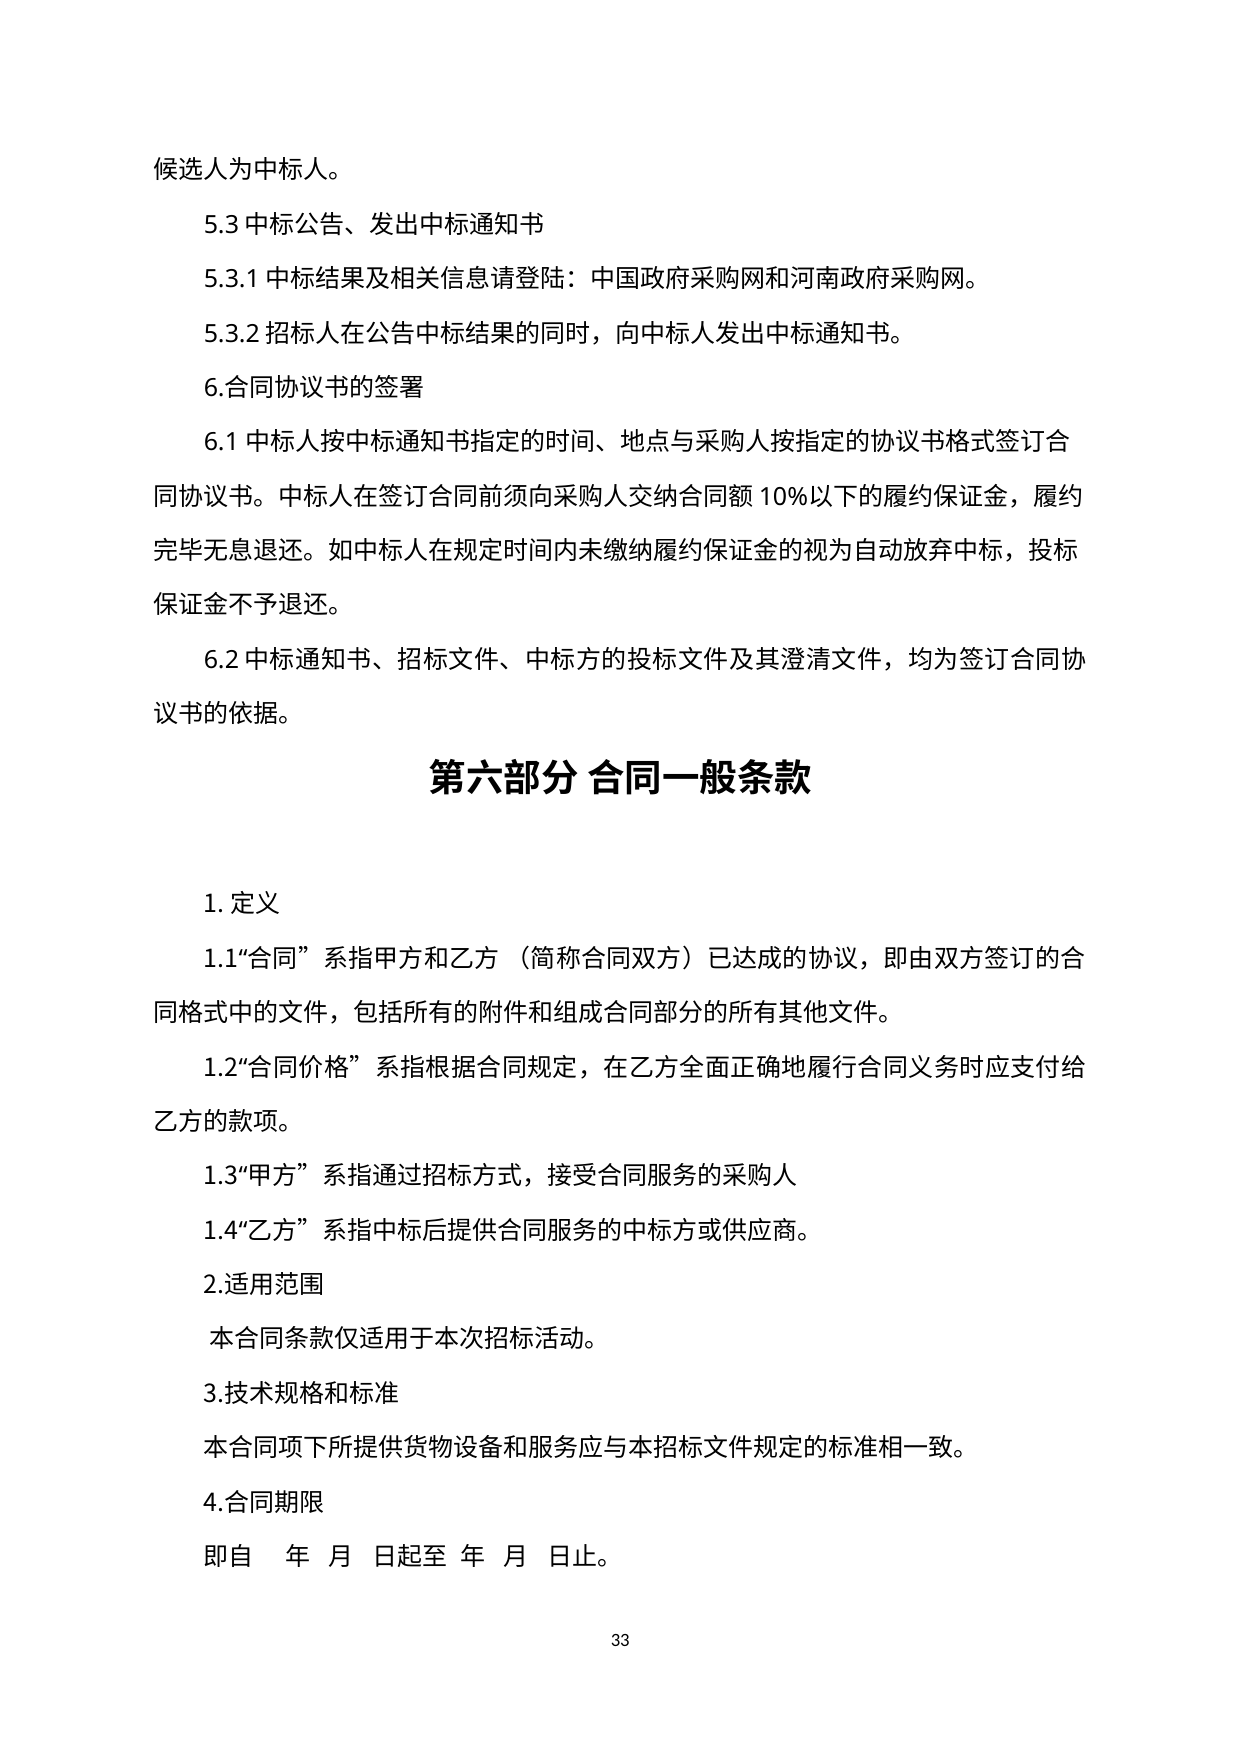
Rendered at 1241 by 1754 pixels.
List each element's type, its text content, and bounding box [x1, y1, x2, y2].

text 1.4“乙方”系指中标后提供合同服务的中标方或供应商。 [153, 1210, 1087, 1246]
text 4.合同期限 [153, 1482, 1087, 1518]
text 6.1 中标人按中标通知书指定的时间、地点与采购人按指定的协议书格式签订合同协议书。中标人在签订合同前须向采购人交纳合同额10%以下的履约保证金，履约完毕无息退还。如中标人在规定时间内未缴纳履约保证金的视为自动放弃中标，投标保证金不予退还。 [153, 422, 1087, 621]
text 即自 年 月 日起至 年 月 日止。 [153, 1536, 1087, 1573]
text 1.2“合同价格”系指根据合同规定，在乙方全面正确地履行合同义务时应支付给乙方的款项。 [153, 1047, 1087, 1138]
text 3.技术规格和标准 [153, 1373, 1087, 1409]
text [153, 150, 1087, 186]
text 1.1“合同”系指甲方和乙方 （简称合同双方）已达成的协议，即由双方签订的合同格式中的文件，包括所有的附件和组成合同部分的所有其他文件。 [153, 938, 1087, 1029]
text 5.3.2招标人在公告中标结果的同时，向中标人发出中标通知书。 [153, 313, 1087, 349]
text 1. 定义 [153, 884, 1087, 920]
text 5.3中标公告、发出中标通知书 [153, 204, 1087, 241]
text 6.2中标通知书、招标文件、中标方的投标文件及其澄清文件，均为签订合同协议书的依据。 [153, 639, 1087, 730]
text 第六部分 合同一般条款 [153, 748, 1087, 802]
text 6.合同协议书的签署 [153, 367, 1087, 404]
text 2.适用范围 [153, 1264, 1087, 1301]
text 1.3“甲方”系指通过招标方式，接受合同服务的采购人 [153, 1156, 1087, 1192]
text 本合同项下所提供货物设备和服务应与本招标文件规定的标准相一致。 [153, 1428, 1087, 1464]
text 本合同条款仅适用于本次招标活动。 [153, 1319, 1087, 1355]
text 5.3.1中标结果及相关信息请登陆：中国政府采购网和河南政府采购网。 [153, 259, 1087, 295]
